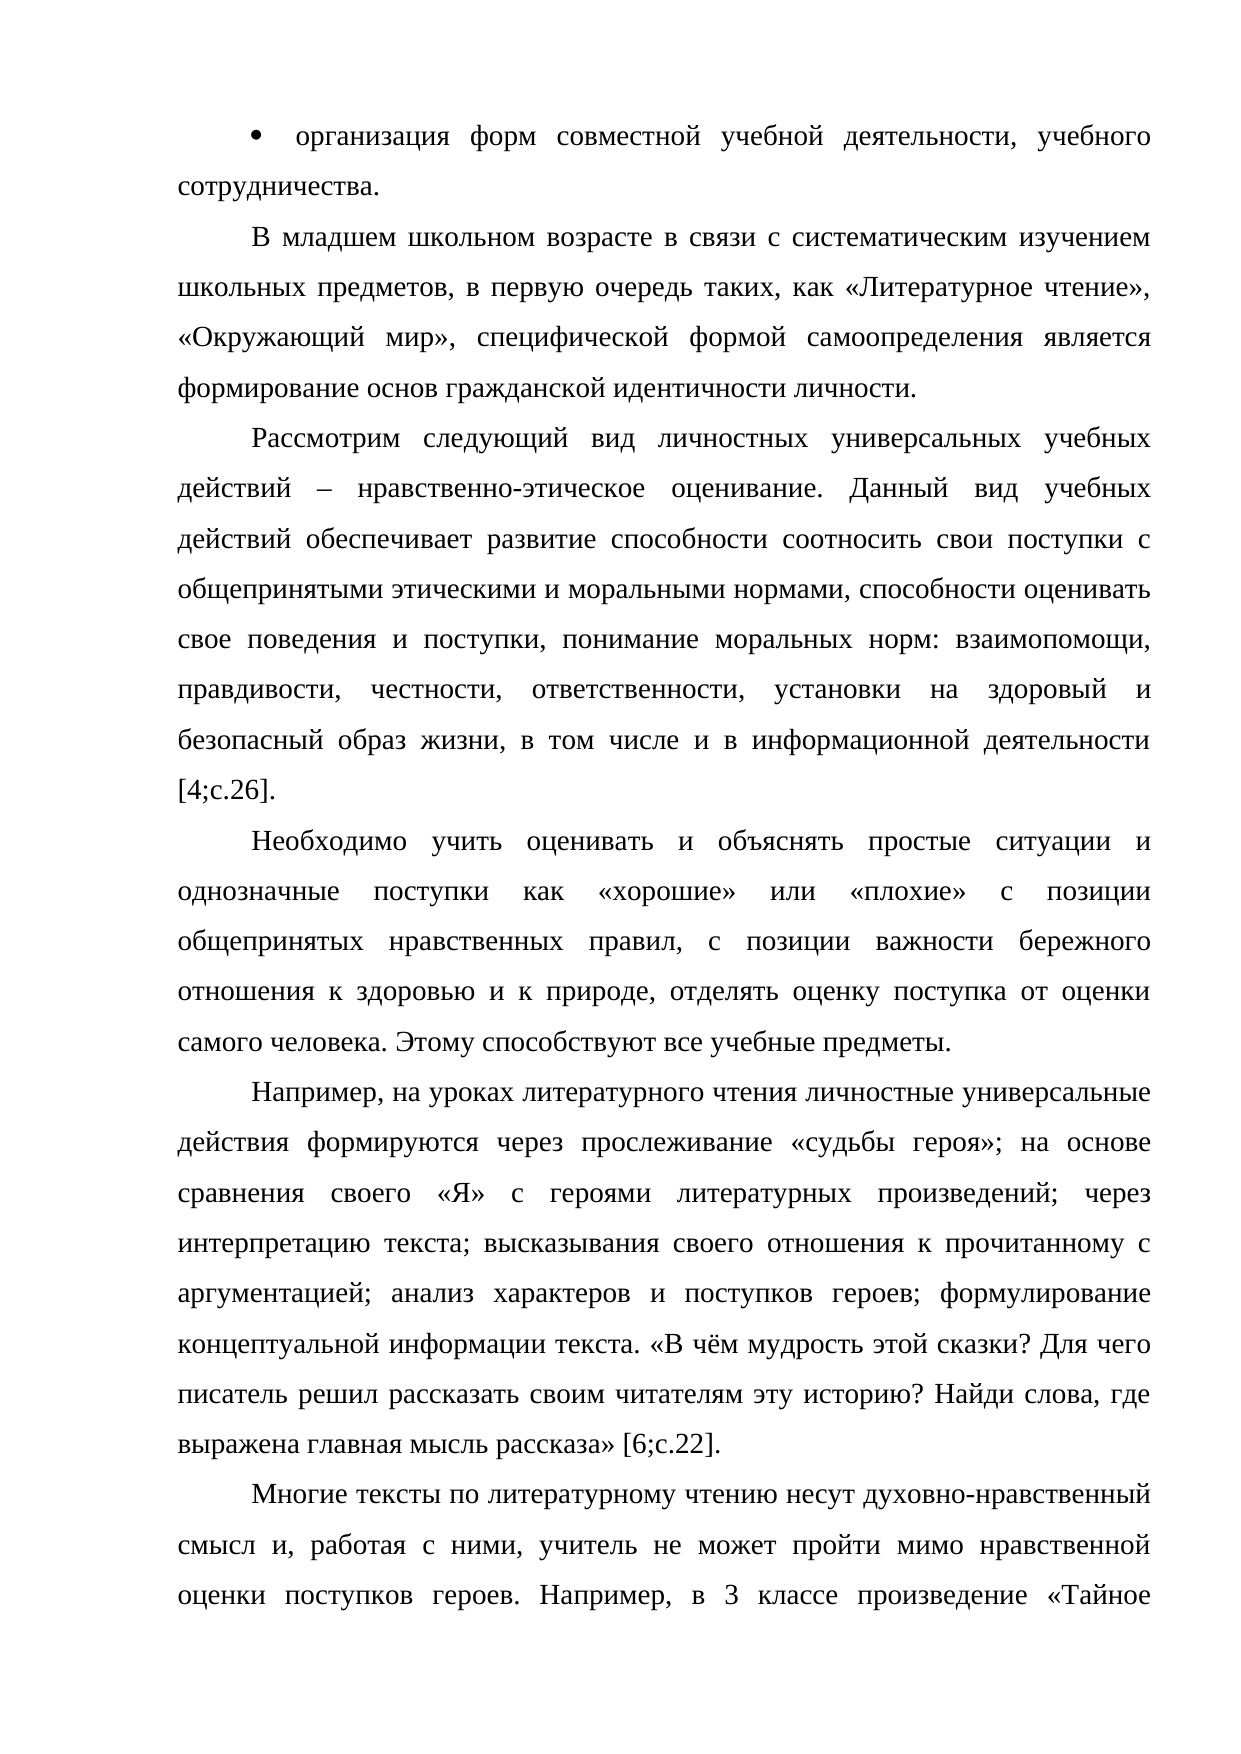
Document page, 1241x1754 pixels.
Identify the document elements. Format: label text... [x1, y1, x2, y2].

text Необходимо учить оценивать и объяснять простые ситуации и однозначные поступки как «хорошие» или «плохие» с позиции общепринятых нравственных правил, с позиции важности бережного отношения к здоровью и к природе, отделять оценку поступка от оценки самого человека. Этому способствуют все учебные предметы. [177, 823, 1152, 1057]
list организация форм совместной учебной деятельности, учебного сотрудничества. [177, 118, 1152, 202]
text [177, 1477, 1152, 1611]
text Например, на уроках литературного чтения личностные универсальные действия формируются через прослеживание «судьбы героя»; на основе сравнения своего «Я» с героями литературных произведений; через интерпретацию текста; высказывания своего отношения к прочитанному с аргументацией; анализ характеров и поступков героев; формулирование концептуальной информации текста. «В чём мудрость этой сказки? Для чего писатель решил рассказать своим читателям эту историю? Найди слова, где выражена главная мысль рассказа» [6;с.22]. [177, 1074, 1152, 1460]
text В младшем школьном возрасте в связи с систематическим изучением школьных предметов, в первую очередь таких, как «Литературное чтение», «Окружающий мир», специфической формой самоопределения является формирование основ гражданской идентичности личности. [177, 219, 1152, 403]
text Рассмотрим следующий вид личностных универсальных учебных действий – нравственно-этическое оценивание. Данный вид учебных действий обеспечивает развитие способности соотносить свои поступки с общепринятыми этическими и моральными нормами, способности оценивать свое поведения и поступки, понимание моральных норм: взаимопомощи, правдивости, честности, ответственности, установки на здоровый и безопасный образ жизни, в том числе и в информационной деятельности [4;с.26]. [177, 420, 1152, 806]
